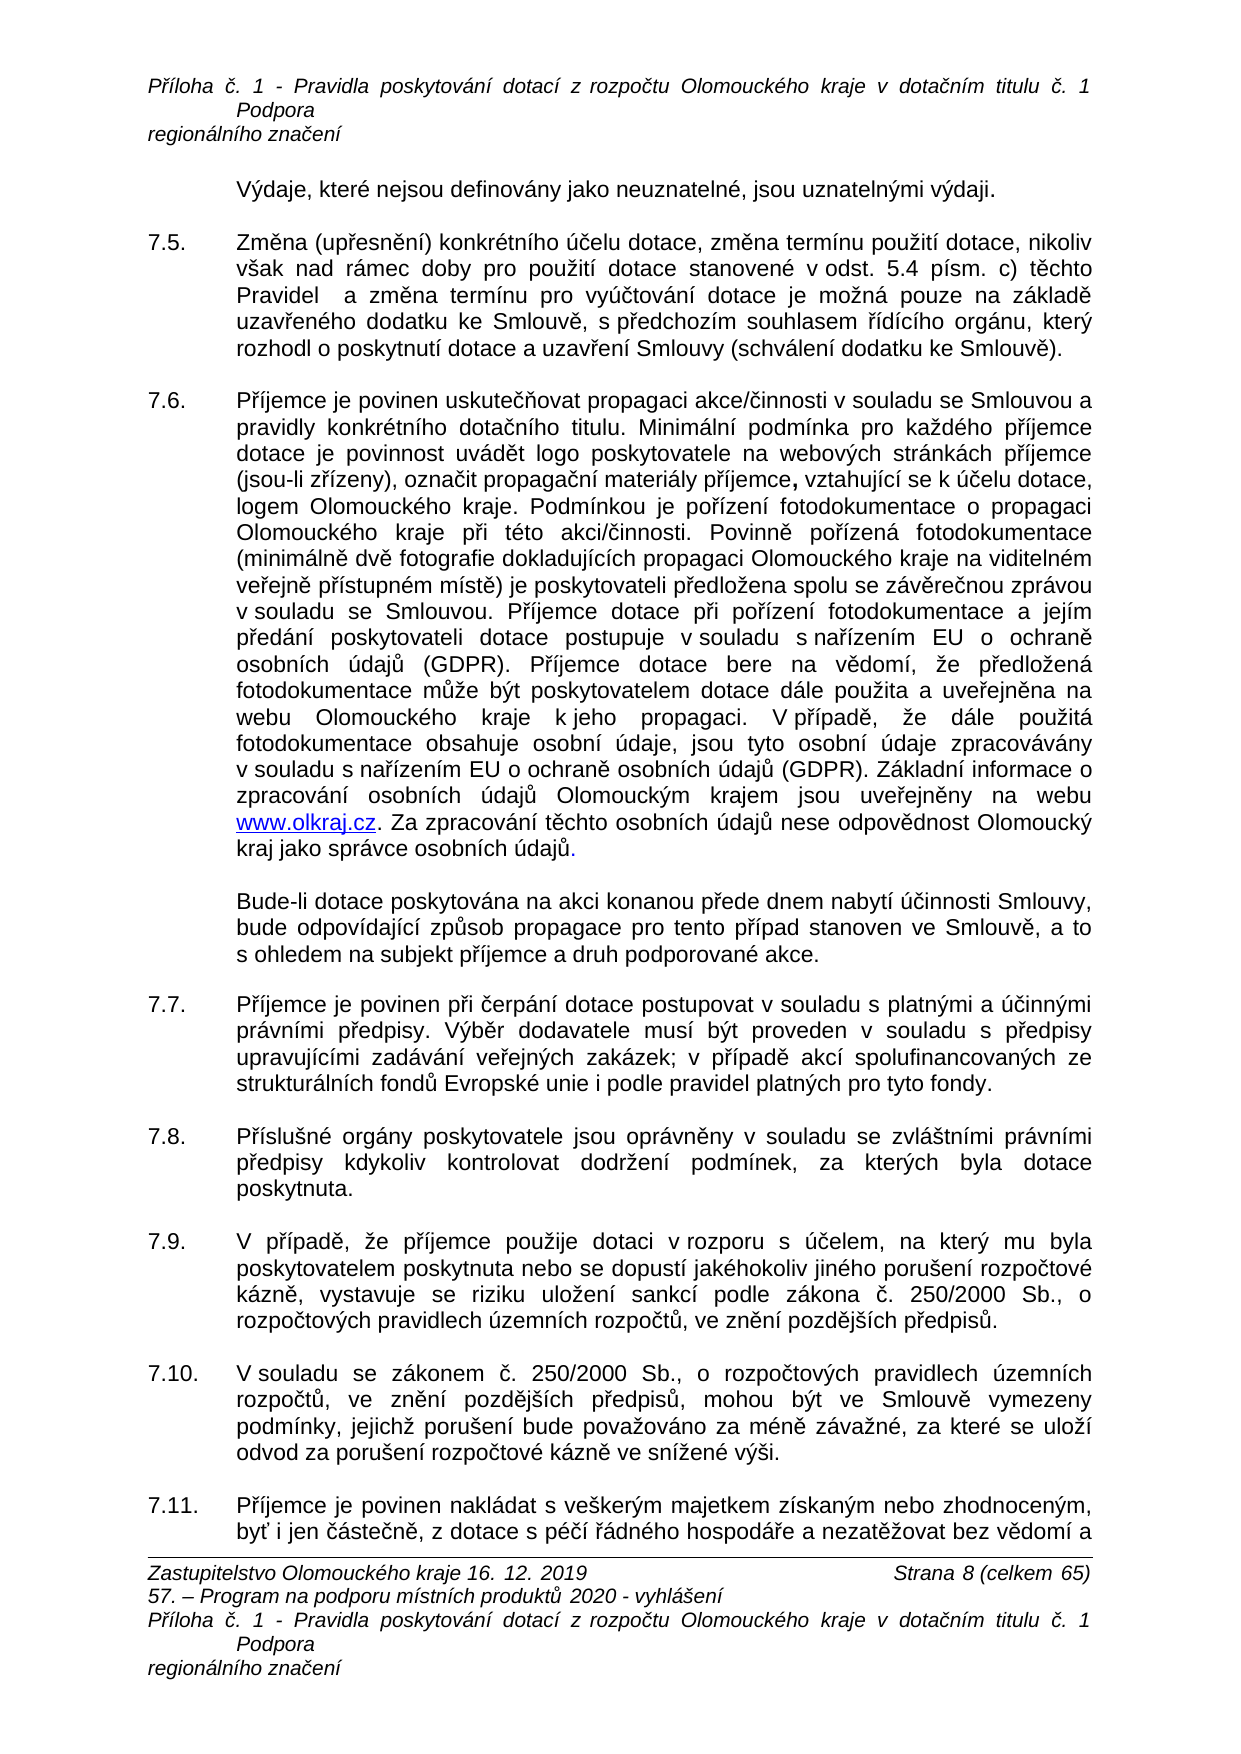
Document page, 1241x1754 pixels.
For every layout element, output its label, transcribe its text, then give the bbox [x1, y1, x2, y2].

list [148, 1492, 1093, 1544]
text Výdaje, které nejsou definovány jako neuznatelné, jsou uznatelnými výdaji. [236, 174, 1093, 203]
list Změna (upřesnění) konkrétního účelu dotace, změna termínu použití dotace, nikoliv však nad rámec doby pro použití dotace stanovené v odst. 5.4 písm. c) těchto Pravidel a změna termínu pro vyúčtování dotace je možná pouze na základě uzavřeného dodatku ke Smlouvě, s předchozím souhlasem řídícího orgánu, který rozhodl o poskytnutí dotace a uzavření Smlouvy (schválení dodatku ke Smlouvě). [148, 229, 1093, 361]
text Bude-li dotace poskytována na akci konanou přede dnem nabytí účinnosti Smlouvy, bude odpovídající způsob propagace pro tento případ stanoven ve Smlouvě, a to s ohledem na subjekt příjemce a druh podporované akce. [236, 888, 1093, 967]
list V souladu se zákonem č. 250/2000 Sb., o rozpočtových pravidlech územních rozpočtů, ve znění pozdějších předpisů, mohou být ve Smlouvě vymezeny podmínky, jejichž porušení bude považováno za méně závažné, za které se uloží odvod za porušení rozpočtové kázně ve snížené výši. [148, 1360, 1093, 1465]
list Příjemce je povinen při čerpání dotace postupovat v souladu s platnými a účinnými právními předpisy. Výběr dodavatele musí být proveden v souladu s předpisy upravujícími zadávání veřejných zakázek; v případě akcí spolufinancovaných ze strukturálních fondů Evropské unie i podle pravidel platných pro tyto fondy. [148, 991, 1093, 1096]
list Příslušné orgány poskytovatele jsou oprávněny v souladu se zvláštními právními předpisy kdykoliv kontrolovat dodržení podmínek, za kterých byla dotace poskytnuta. [148, 1123, 1093, 1202]
list V případě, že příjemce použije dotaci v rozporu s účelem, na který mu byla poskytovatelem poskytnuta nebo se dopustí jakéhokoliv jiného porušení rozpočtové kázně, vystavuje se riziku uložení sankcí podle zákona č. 250/2000 Sb., o rozpočtových pravidlech územních rozpočtů, ve znění pozdějších předpisů. [148, 1228, 1093, 1333]
list Příjemce je povinen uskutečňovat propagaci akce/činnosti v souladu se Smlouvou a pravidly konkrétního dotačního titulu. Minimální podmínka pro každého příjemce dotace je povinnost uvádět logo poskytovatele na webových stránkách příjemce (jsou-li zřízeny), označit propagační materiály příjemce, vztahující se k účelu dotace, logem Olomouckého kraje. Podmínkou je pořízení fotodokumentace o propagaci Olomouckého kraje při této akci/činnosti. Povinně pořízená fotodokumentace (minimálně dvě fotografie dokladujících propagaci Olomouckého kraje na viditelném veřejně přístupném místě) je poskytovateli předložena spolu se závěrečnou zprávou v souladu se Smlouvou. Příjemce dotace při pořízení fotodokumentace a jejím předání poskytovateli dotace postupuje v souladu s nařízením EU o ochraně osobních údajů (GDPR). Příjemce dotace bere na vědomí, že předložená fotodokumentace může být poskytovatelem dotace dále použita a uveřejněna na webu Olomouckého kraje k jeho propagaci. V případě, že dále použitá fotodokumentace obsahuje osobní údaje, jsou tyto osobní údaje zpracovávány v souladu s nařízením EU o ochraně osobních údajů (GDPR). Základní informace o zpracování osobních údajů Olomouckým krajem jsou uveřejněny na webu www.olkraj.cz. Za zpracování těchto osobních údajů nese odpovědnost Olomoucký kraj jako správce osobních údajů. [148, 387, 1093, 862]
